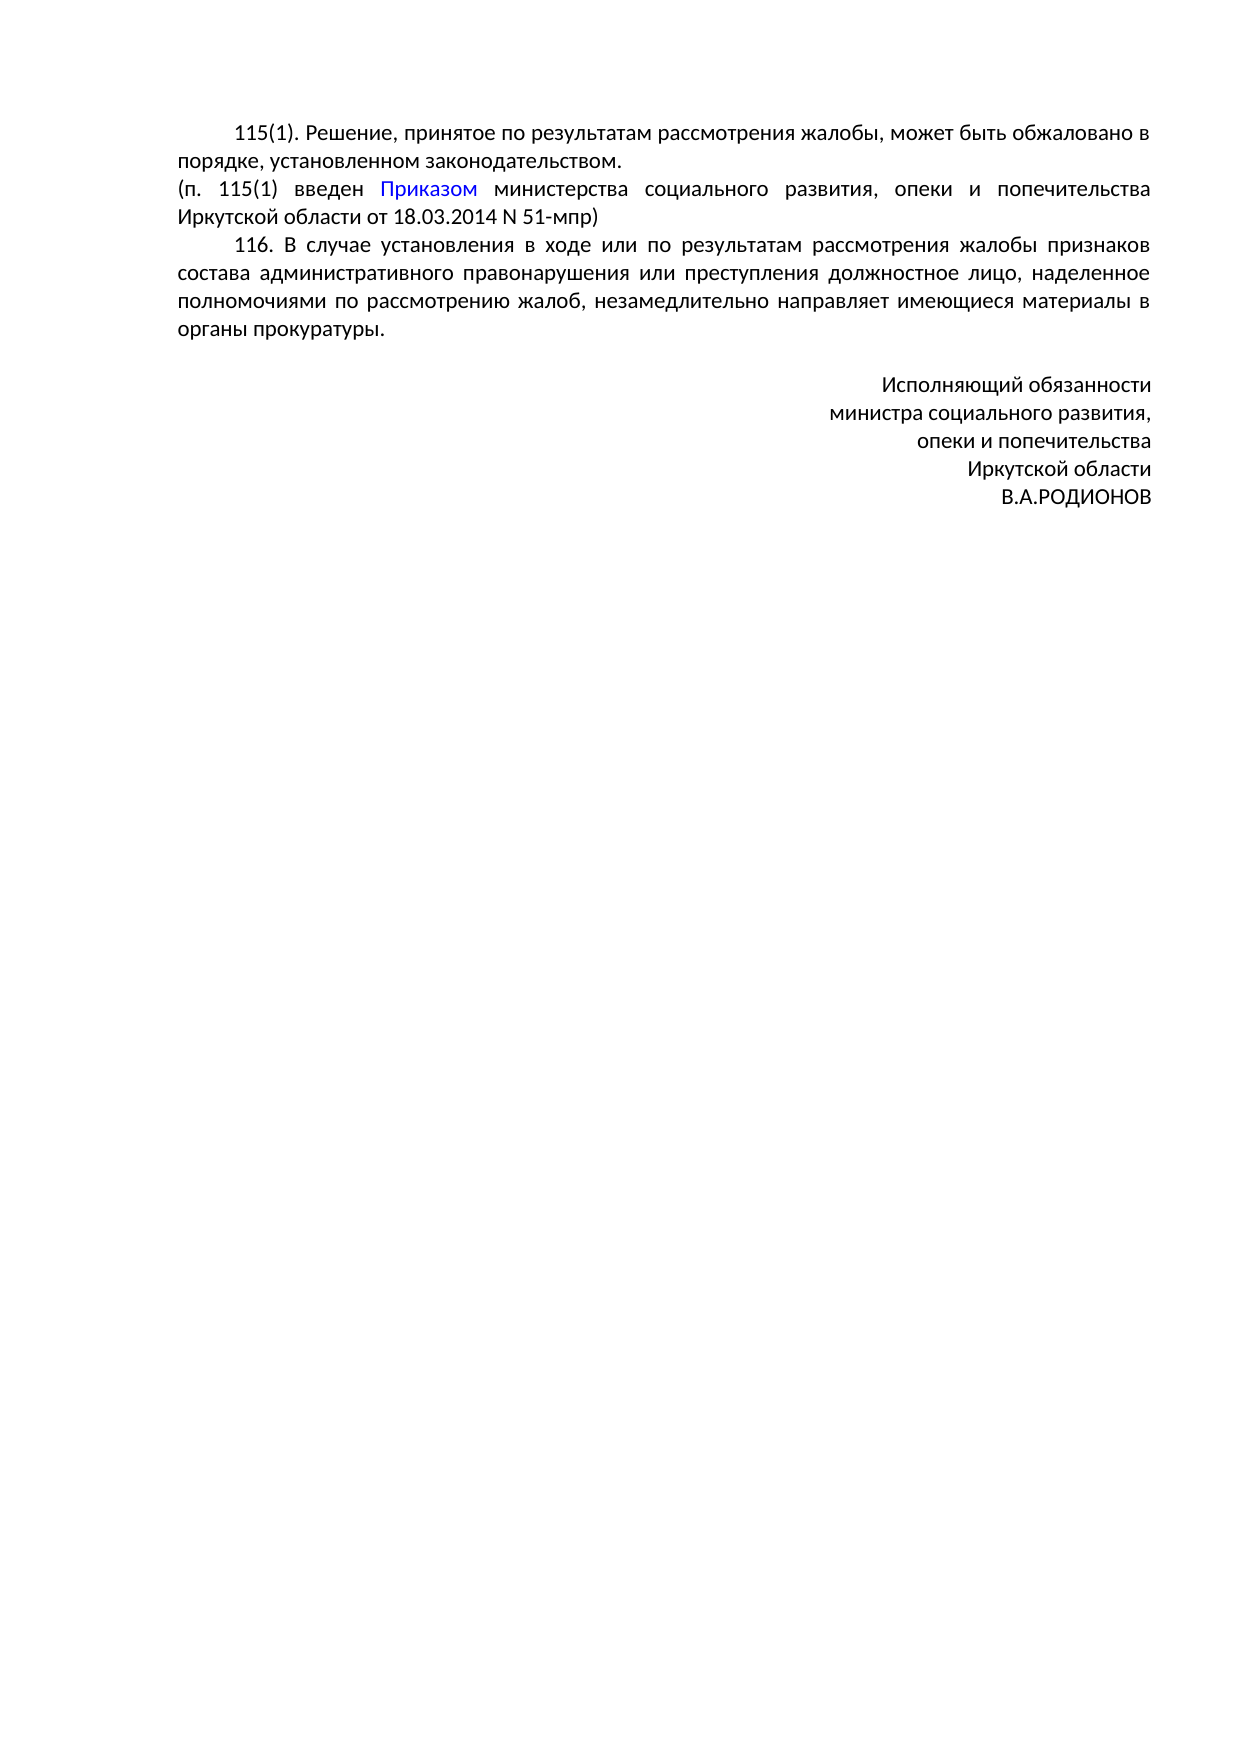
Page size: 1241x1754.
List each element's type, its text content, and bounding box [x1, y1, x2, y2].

text В.А.РОДИОНОВ [177, 482, 1152, 510]
text опеки и попечительства [177, 426, 1152, 454]
text министра социального развития, [177, 398, 1152, 426]
text 115(1). Решение, принятое по результатам рассмотрения жалобы, может быть обжаловано в порядке, установленном законодательством. [177, 118, 1152, 174]
text Исполняющий обязанности [177, 370, 1152, 398]
text Иркутской области [177, 454, 1152, 482]
text 116. В случае установления в ходе или по результатам рассмотрения жалобы признаков состава административного правонарушения или преступления должностное лицо, наделенное полномочиями по рассмотрению жалоб, незамедлительно направляет имеющиеся материалы в органы прокуратуры. [177, 230, 1152, 342]
text (п. 115(1) введен Приказом министерства социального развития, опеки и попечительства Иркутской области от 18.03.2014 N 51-мпр) [177, 174, 1152, 230]
